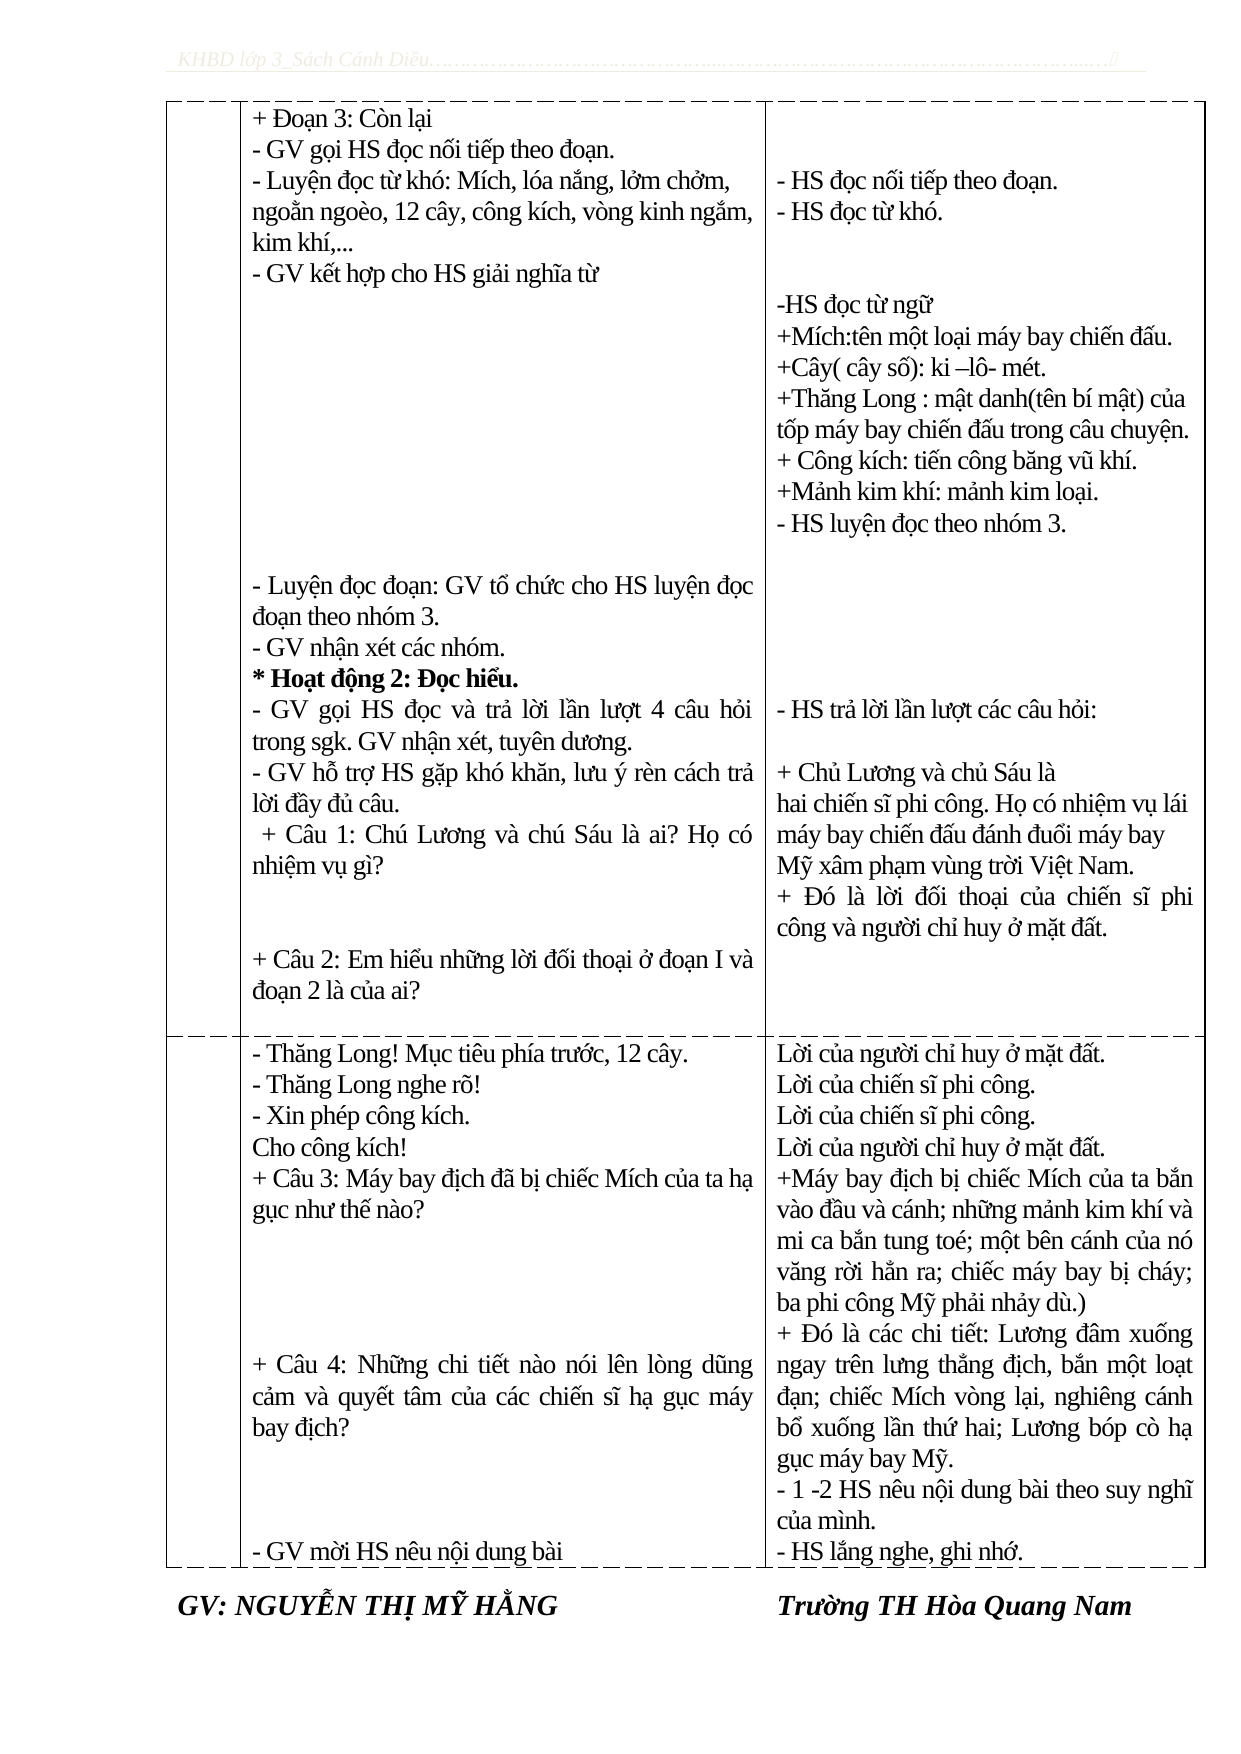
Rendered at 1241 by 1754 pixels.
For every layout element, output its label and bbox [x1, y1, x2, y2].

table_cell [241, 1036, 765, 1567]
table_cell [766, 1036, 1204, 1567]
table_cell [167, 101, 240, 1036]
table_cell [766, 101, 1204, 1036]
table_cell [241, 101, 765, 1036]
table_cell [167, 1036, 240, 1567]
